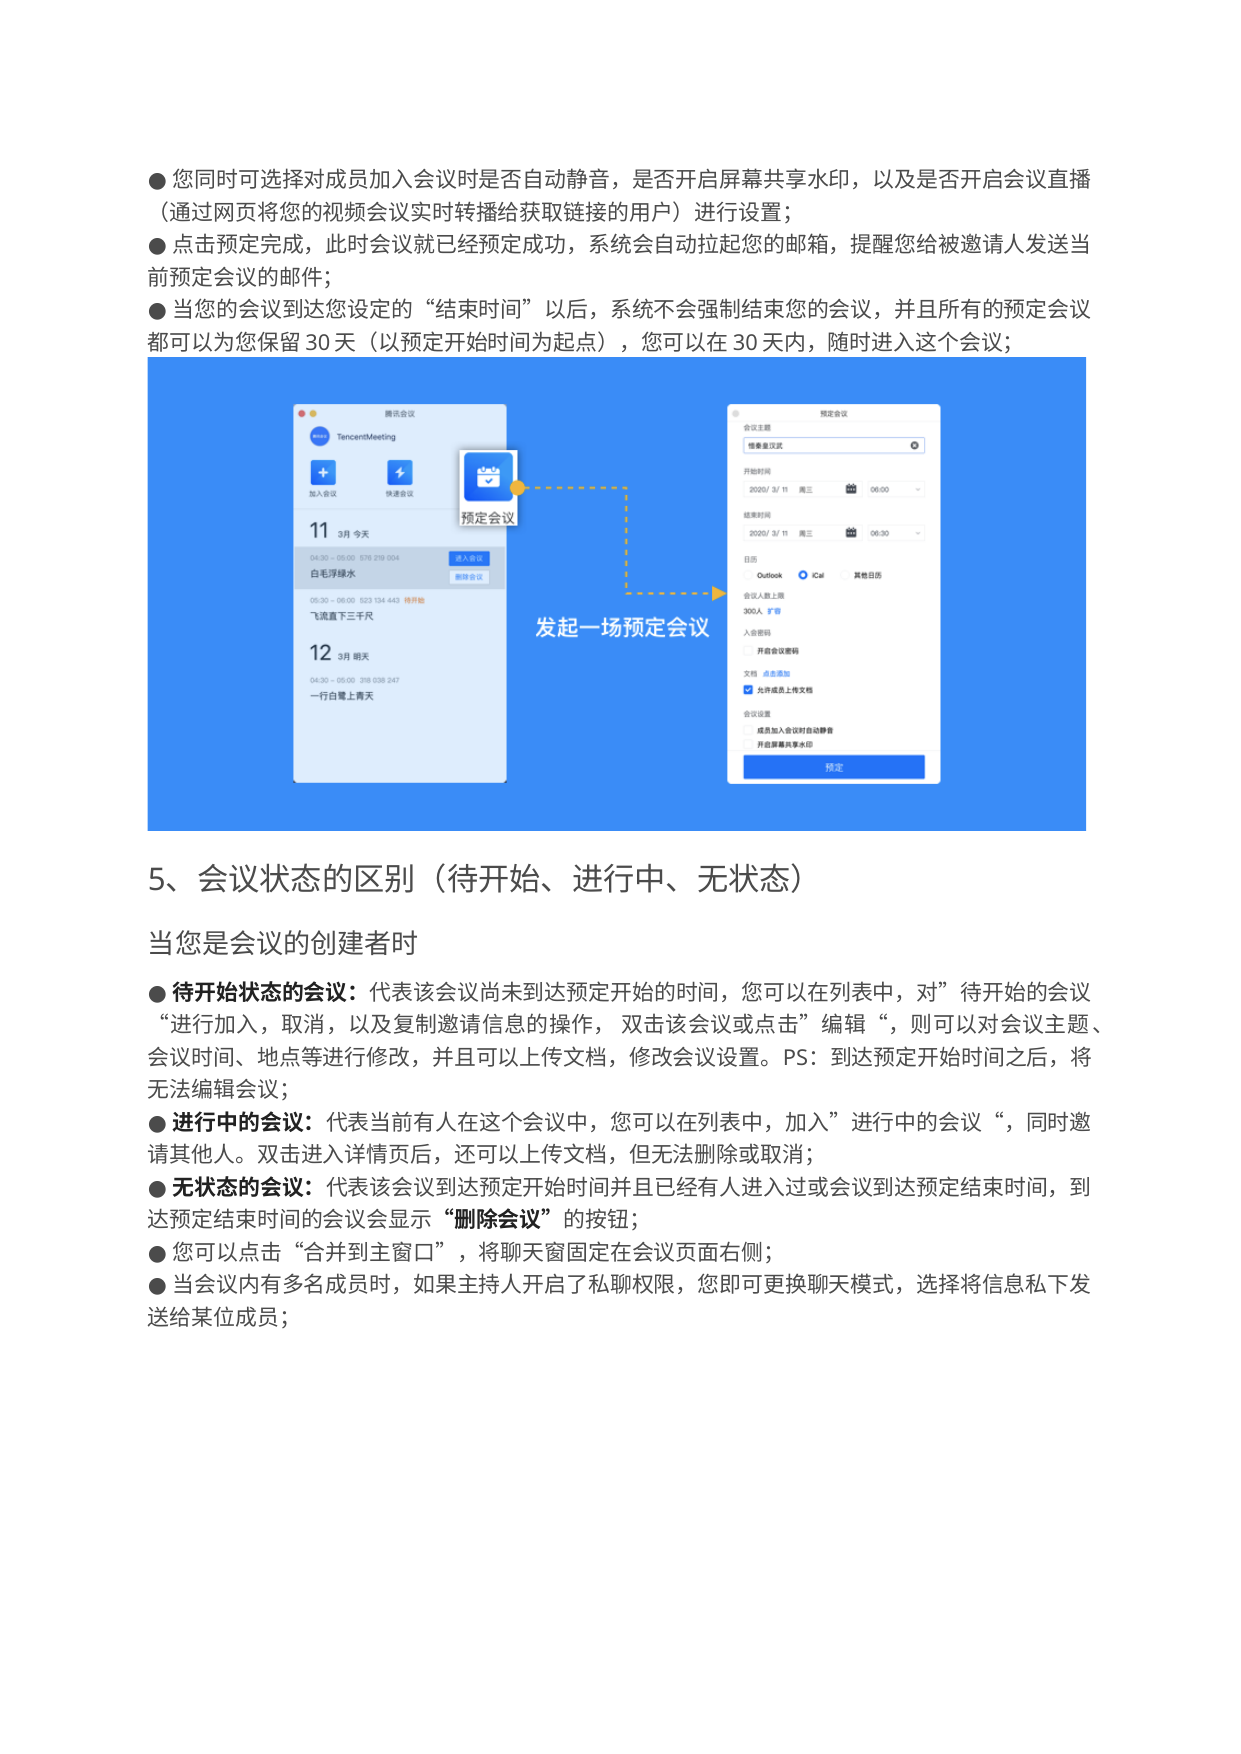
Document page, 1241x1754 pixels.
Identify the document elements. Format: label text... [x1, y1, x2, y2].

text ● 无状态的会议：代表该会议到达预定开始时间并且已经有人进入过或会议到达预定结束时间，到达预定结束时间的会议会显示“删除会议”的按钮； [148, 1169, 1092, 1234]
text ● 您可以点击“合并到主窗口”，将聊天窗固定在会议页面右侧； [148, 1234, 1092, 1267]
picture [147, 357, 1087, 831]
text ● 当会议内有多名成员时，如果主持人开启了私聊权限，您即可更换聊天模式，选择将信息私下发送给某位成员； [148, 1267, 1092, 1332]
text 5、会议状态的区别（待开始、进行中、无状态） [148, 844, 1092, 909]
text ● 您同时可选择对成员加入会议时是否自动静音，是否开启屏幕共享水印，以及是否开启会议直播（通过网页将您的视频会议实时转播给获取链接的用户）进行设置； [148, 162, 1092, 227]
text ● 进行中的会议：代表当前有人在这个会议中，您可以在列表中，加入”进行中的会议“，同时邀请其他人。双击进入详情页后，还可以上传文档，但无法删除或取消； [148, 1104, 1092, 1169]
text ● 当您的会议到达您设定的“结束时间”以后，系统不会强制结束您的会议，并且所有的预定会议都可以为您保留30天（以预定开始时间为起点），您可以在30天内，随时进入这个会议； [148, 292, 1092, 357]
text ● 点击预定完成，此时会议就已经预定成功，系统会自动拉起您的邮箱，提醒您给被邀请人发送当前预定会议的邮件； [148, 227, 1092, 292]
text ● 待开始状态的会议：代表该会议尚未到达预定开始的时间，您可以在列表中，对”待开始的会议“进行加入，取消，以及复制邀请信息的操作， 双击该会议或点击”编辑“，则可以对会议主题、会议时间、地点等进行修改，并且可以上传文档，修改会议设置。PS：到达预定开始时间之后，将无法编辑会议； [148, 974, 1092, 1104]
text 当您是会议的创建者时 [148, 909, 1092, 974]
